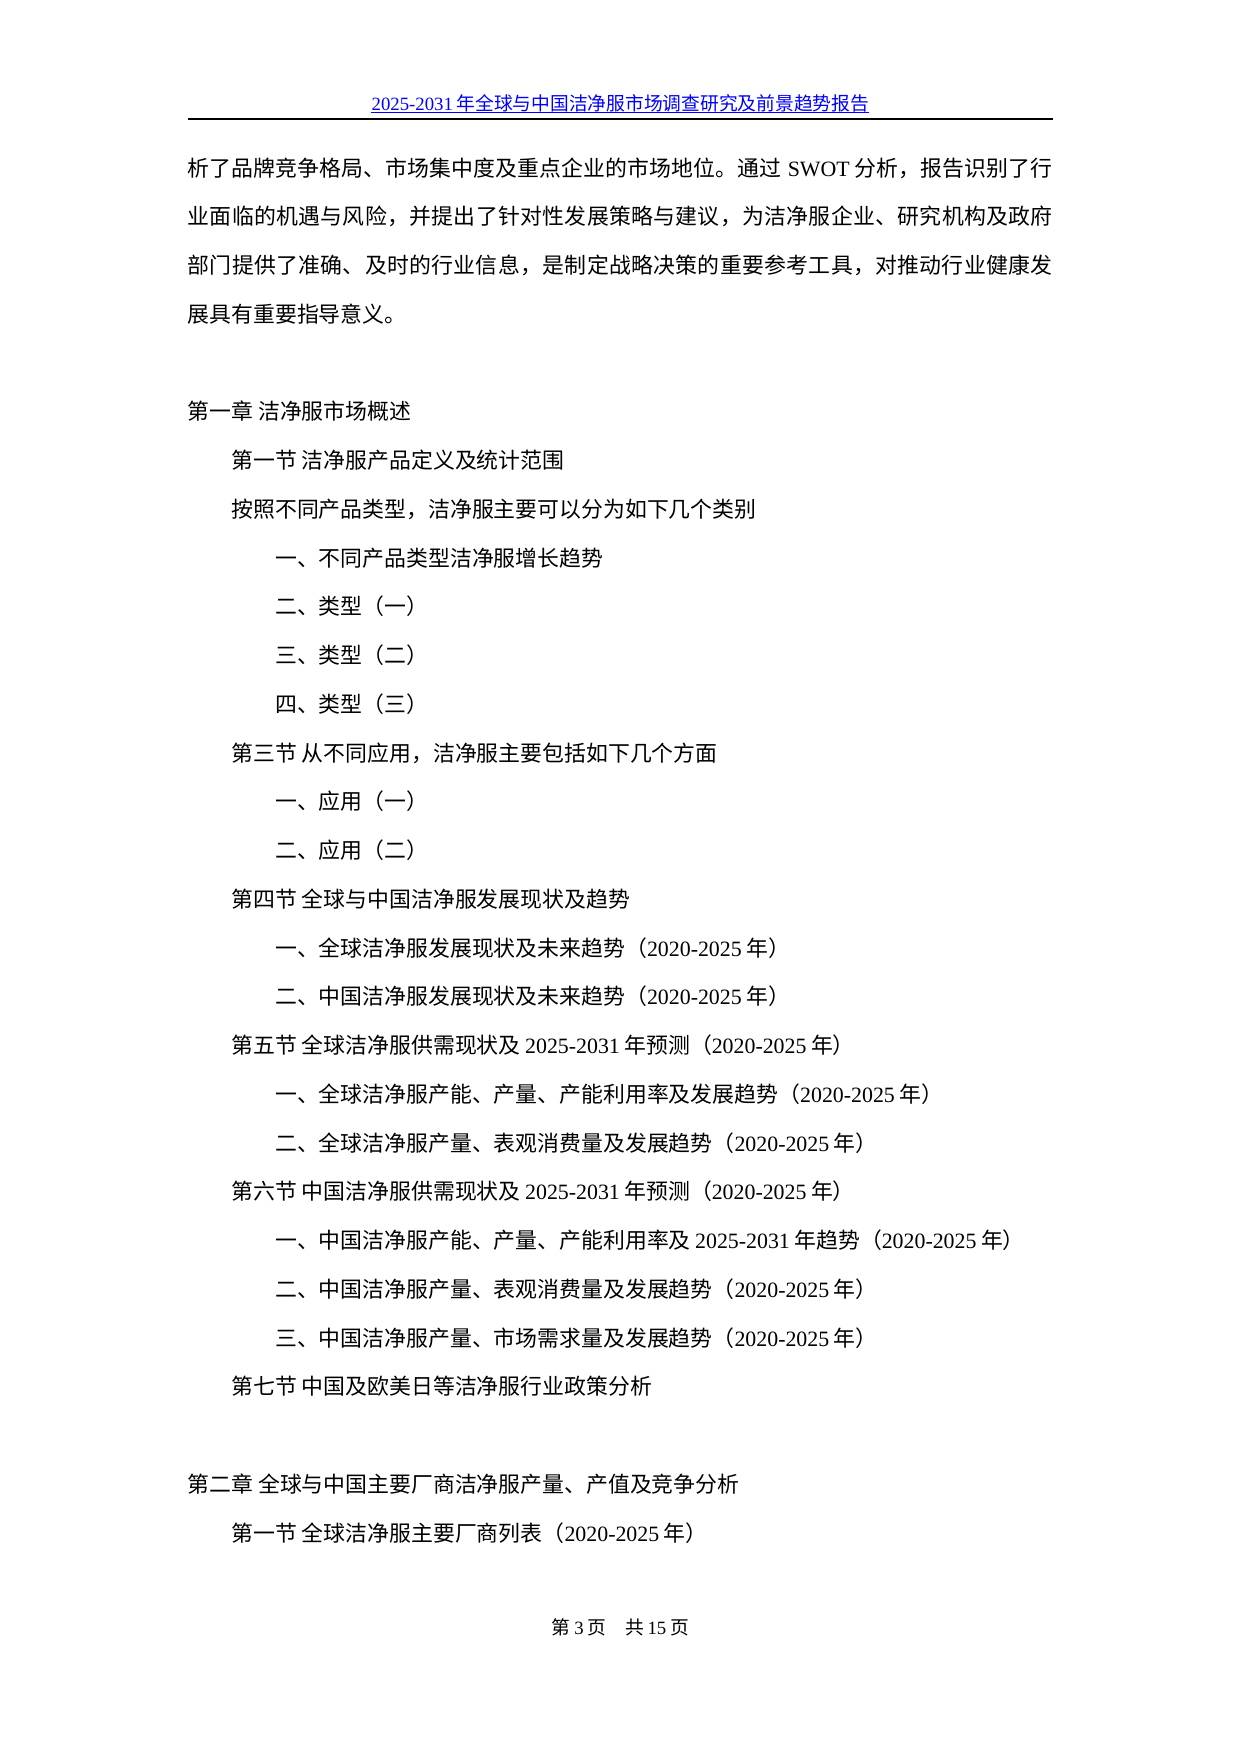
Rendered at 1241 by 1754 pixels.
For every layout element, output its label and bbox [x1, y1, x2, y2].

text [187, 150, 1053, 1548]
